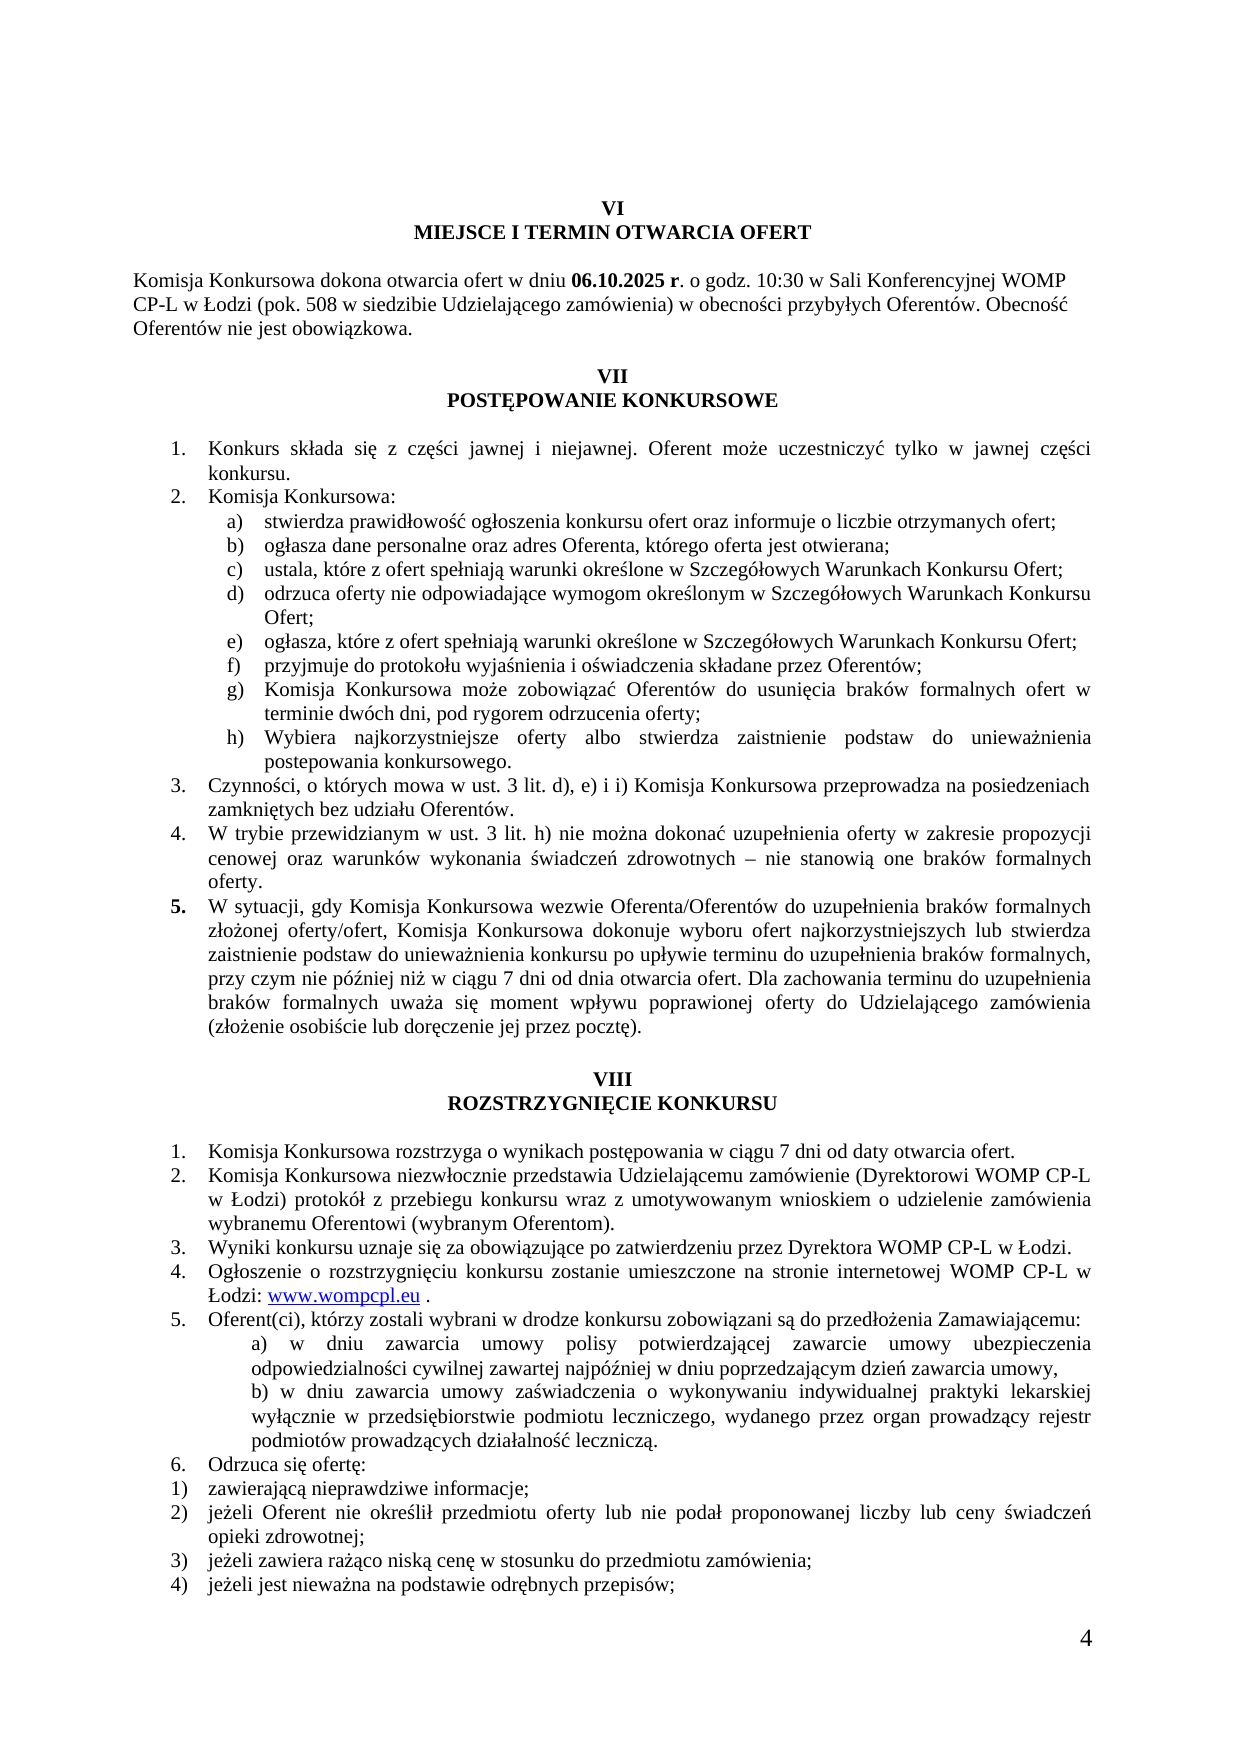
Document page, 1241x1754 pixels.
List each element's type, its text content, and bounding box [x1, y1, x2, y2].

list zawierającą nieprawdziwe informacje; [170, 1476, 1092, 1500]
list ogłasza, które z ofert spełniają warunki określone w Szczegółowych Warunkach Konkursu Ofert; [227, 629, 1092, 653]
text ROZSTRZYGNIĘCIE KONKURSU [133, 1091, 1092, 1115]
list jeżeli zawiera rażąco niską cenę w stosunku do przedmiotu zamówienia; [170, 1548, 1092, 1572]
list przyjmuje do protokołu wyjaśnienia i oświadczenia składane przez Oferentów; [227, 653, 1092, 677]
text MIEJSCE I TERMIN OTWARCIA OFERT [133, 220, 1092, 244]
list Komisja Konkursowa rozstrzyga o wynikach postępowania w ciągu 7 dni od daty otwarcia ofert. [170, 1139, 1092, 1163]
list Komisja Konkursowa: [170, 484, 1092, 508]
list W sytuacji, gdy Komisja Konkursowa wezwie Oferenta/Oferentów do uzupełnienia braków formalnych złożonej oferty/ofert, Komisja Konkursowa dokonuje wyboru ofert najkorzystniejszych lub stwierdza zaistnienie podstaw do unieważnienia konkursu po upływie terminu do uzupełnienia braków formalnych, przy czym nie później niż w ciągu 7 dni od dnia otwarcia ofert. Dla zachowania terminu do uzupełnienia braków formalnych uważa się moment wpływu poprawionej oferty do Udzielającego zamówienia (złożenie osobiście lub doręczenie jej przez pocztę). [170, 893, 1092, 1038]
list jeżeli jest nieważna na podstawie odrębnych przepisów; [170, 1572, 1092, 1596]
list Wyniki konkursu uznaje się za obowiązujące po zatwierdzeniu przez Dyrektora WOMP CP-L w Łodzi. [170, 1235, 1092, 1259]
list Wybiera najkorzystniejsze oferty albo stwierdza zaistnienie podstaw do unieważnienia postepowania konkursowego. [227, 725, 1092, 773]
list Czynności, o których mowa w ust. 3 lit. d), e) i i) Komisja Konkursowa przeprowadza na posiedzeniach zamkniętych bez udziału Oferentów. [170, 773, 1092, 821]
text Komisja Konkursowa dokona otwarcia ofert w dniu 06.10.2025 r. o godz. 10:30 w Sali Konferencyjnej WOMP CP-L w Łodzi (pok. 508 w siedzibie Udzielającego zamówienia) w obecności przybyłych Oferentów. Obecność Oferentów nie jest obowiązkowa. [133, 268, 1092, 340]
list stwierdza prawidłowość ogłoszenia konkursu ofert oraz informuje o liczbie otrzymanych ofert; [227, 508, 1092, 533]
list Oferent(ci), którzy zostali wybrani w drodze konkursu zobowiązani są do przedłożenia Zamawiającemu: [170, 1307, 1092, 1331]
list ustala, które z ofert spełniają warunki określone w Szczegółowych Warunkach Konkursu Ofert; [227, 557, 1092, 581]
list Komisja Konkursowa niezwłocznie przedstawia Udzielającemu zamówienie (Dyrektorowi WOMP CP-L w Łodzi) protokół z przebiegu konkursu wraz z umotywowanym wnioskiem o udzielenie zamówienia wybranemu Oferentowi (wybranym Oferentom). [170, 1163, 1092, 1235]
text VII [133, 364, 1092, 388]
list jeżeli Oferent nie określił przedmiotu oferty lub nie podał proponowanej liczby lub ceny świadczeń opieki zdrowotnej; [170, 1500, 1092, 1548]
text POSTĘPOWANIE KONKURSOWE [133, 388, 1092, 412]
list Komisja Konkursowa może zobowiązać Oferentów do usunięcia braków formalnych ofert w terminie dwóch dni, pod rygorem odrzucenia oferty; [227, 677, 1092, 725]
list Konkurs składa się z części jawnej i niejawnej. Oferent może uczestniczyć tylko w jawnej części konkursu. [170, 436, 1092, 484]
text VI [133, 196, 1092, 220]
list Ogłoszenie o rozstrzygnięciu konkursu zostanie umieszczone na stronie internetowej WOMP CP-L w Łodzi: www.wompcpl.eu . [170, 1259, 1092, 1307]
text a) w dniu zawarcia umowy polisy potwierdzającej zawarcie umowy ubezpieczenia odpowiedzialności cywilnej zawartej najpóźniej w dniu poprzedzającym dzień zawarcia umowy, [251, 1331, 1092, 1379]
list W trybie przewidzianym w ust. 3 lit. h) nie można dokonać uzupełnienia oferty w zakresie propozycji cenowej oraz warunków wykonania świadczeń zdrowotnych – nie stanowią one braków formalnych oferty. [170, 821, 1092, 893]
list odrzuca oferty nie odpowiadające wymogom określonym w Szczegółowych Warunkach Konkursu Ofert; [227, 581, 1092, 629]
list Odrzuca się ofertę: [170, 1452, 1092, 1476]
text VIII [133, 1067, 1092, 1091]
list ogłasza dane personalne oraz adres Oferenta, którego oferta jest otwierana; [227, 533, 1092, 557]
text b) w dniu zawarcia umowy zaświadczenia o wykonywaniu indywidualnej praktyki lekarskiej wyłącznie w przedsiębiorstwie podmiotu leczniczego, wydanego przez organ prowadzący rejestr podmiotów prowadzących działalność leczniczą. [251, 1379, 1092, 1452]
